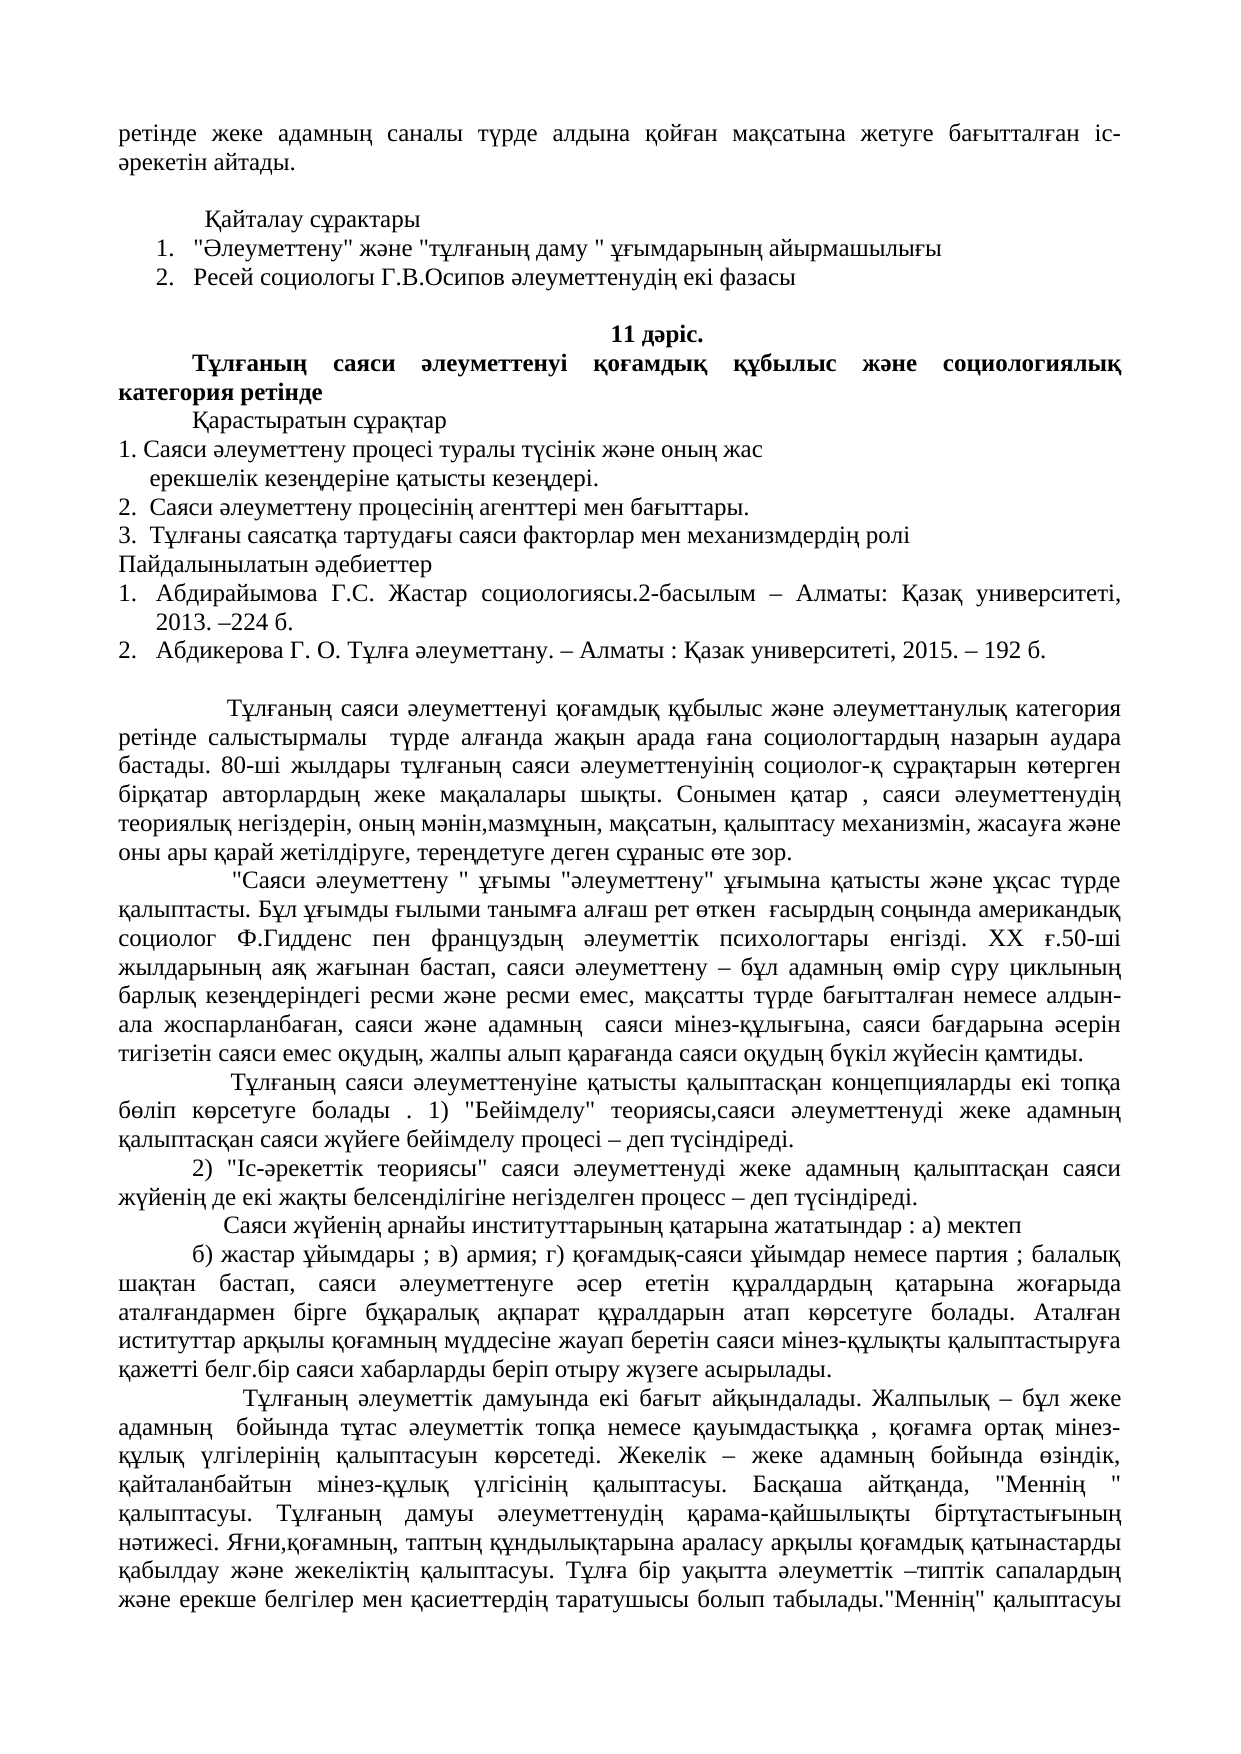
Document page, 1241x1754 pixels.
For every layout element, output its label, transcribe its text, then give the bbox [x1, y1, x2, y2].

text 2. Саяси әлеуметтену процесінің агенттері мен бағыттары. [118, 492, 1122, 521]
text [118, 1383, 1122, 1613]
text Тұлғаның саяси әлеуметтенуі қоғамдық құбылыс және социологиялық категория ретінде [118, 348, 1122, 406]
text Қарастыратын сұрақтар [118, 406, 1122, 434]
text "Саяси әлеуметтену " ұғымы "әлеуметтену" ұғымына қатысты және ұқсас түрде қалыптасты. Бұл ұғымды ғылыми танымға алғаш рет өткен ғасырдың соңында американдық социолог Ф.Гидденс пен француздың әлеуметтік психологтары енгізді. ХХ ғ.50-ші жылдарының аяқ жағынан бастап, саяси әлеуметтену – бұл адамның өмір сүру циклының барлық кезеңдеріндегі ресми және ресми емес, мақсатты түрде бағытталған немесе алдын-ала жоспарланбаған, саяси және адамның саяси мінез-құлығына, саяси бағдарына әсерін тигізетін саяси емес оқудың, жалпы алып қарағанда саяси оқудың бүкіл жүйесін қамтиды. [118, 866, 1122, 1067]
text Тұлғаның саяси әлеуметтенуіне қатысты қалыптасқан концепцияларды екі топқа бөліп көрсетуге болады . 1) "Бейімделу" теориясы,саяси әлеуметтенуді жеке адамның қалыптасқан саяси жүйеге бейімделу процесі – деп түсіндіреді. [118, 1067, 1122, 1153]
text ерекшелік кезеңдеріне қатысты кезеңдері. [118, 463, 1122, 492]
text Пайдалынылатын әдебиеттер [118, 549, 1122, 578]
text Саяси жүйенің арнайы институттарының қатарына жататындар : а) мектеп [118, 1211, 1122, 1239]
list Абдирайымова Г.С. Жастар социологиясы.2-басылым – Алматы: Қазақ университеті, 2013. –224 б. [118, 578, 1122, 636]
list Ресей социологы Г.В.Осипов әлеуметтенудің екі фазасы [156, 262, 1122, 291]
text 11 дәріс. [118, 319, 1122, 348]
text б) жастар ұйымдары ; в) армия; г) қоғамдық-саяси ұйымдар немесе партия ; балалық шақтан бастап, саяси әлеуметтенуге әсер ететін құралдардың қатарына жоғарыда аталғандармен бірге бұқаралық ақпарат құралдарын атап көрсетуге болады. Аталған иституттар арқылы қоғамның мүддесіне жауап беретін саяси мінез-құлықты қалыптастыруға қажетті белг.бір саяси хабарларды беріп отыру жүзеге асырылады. [118, 1239, 1122, 1383]
list "Әлеуметтену" және "тұлғаның даму " ұғымдарының айырмашылығы [156, 233, 1122, 262]
list Абдикерова Г. О. Тұлға әлеуметтану. – Алматы : Қазак университеті, 2015. – 192 б. [118, 636, 1122, 664]
text Тұлғаның саяси әлеуметтенуі қоғамдық құбылыс және әлеуметтанулық категория ретінде салыстырмалы түрде алғанда жақын арада ғана социологтардың назарын аудара бастады. 80-ші жылдары тұлғаның саяси әлеуметтенуінің социолог-қ сұрақтарын көтерген бірқатар авторлардың жеке мақалалары шықты. Сонымен қатар , саяси әлеуметтенудің теориялық негіздерін, оның мәнін,мазмұнын, мақсатын, қалыптасу механизмін, жасауға және оны ары қарай жетілдіруге, тереңдетуге деген сұраныс өте зор. [118, 693, 1122, 866]
text 3. Тұлғаны саясатқа тартудағы саяси факторлар мен механизмдердің ролі [118, 521, 1122, 549]
text 2) "Іс-әрекеттік теориясы" саяси әлеуметтенуді жеке адамның қалыптасқан саяси жүйенің де екі жақты белсенділігіне негізделген процесс – деп түсіндіреді. [118, 1153, 1122, 1211]
text 1. Саяси әлеуметтену процесі туралы түсінік және оның жас [118, 434, 1122, 463]
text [118, 118, 1122, 176]
text Қайталау сұрактары [118, 204, 1122, 233]
